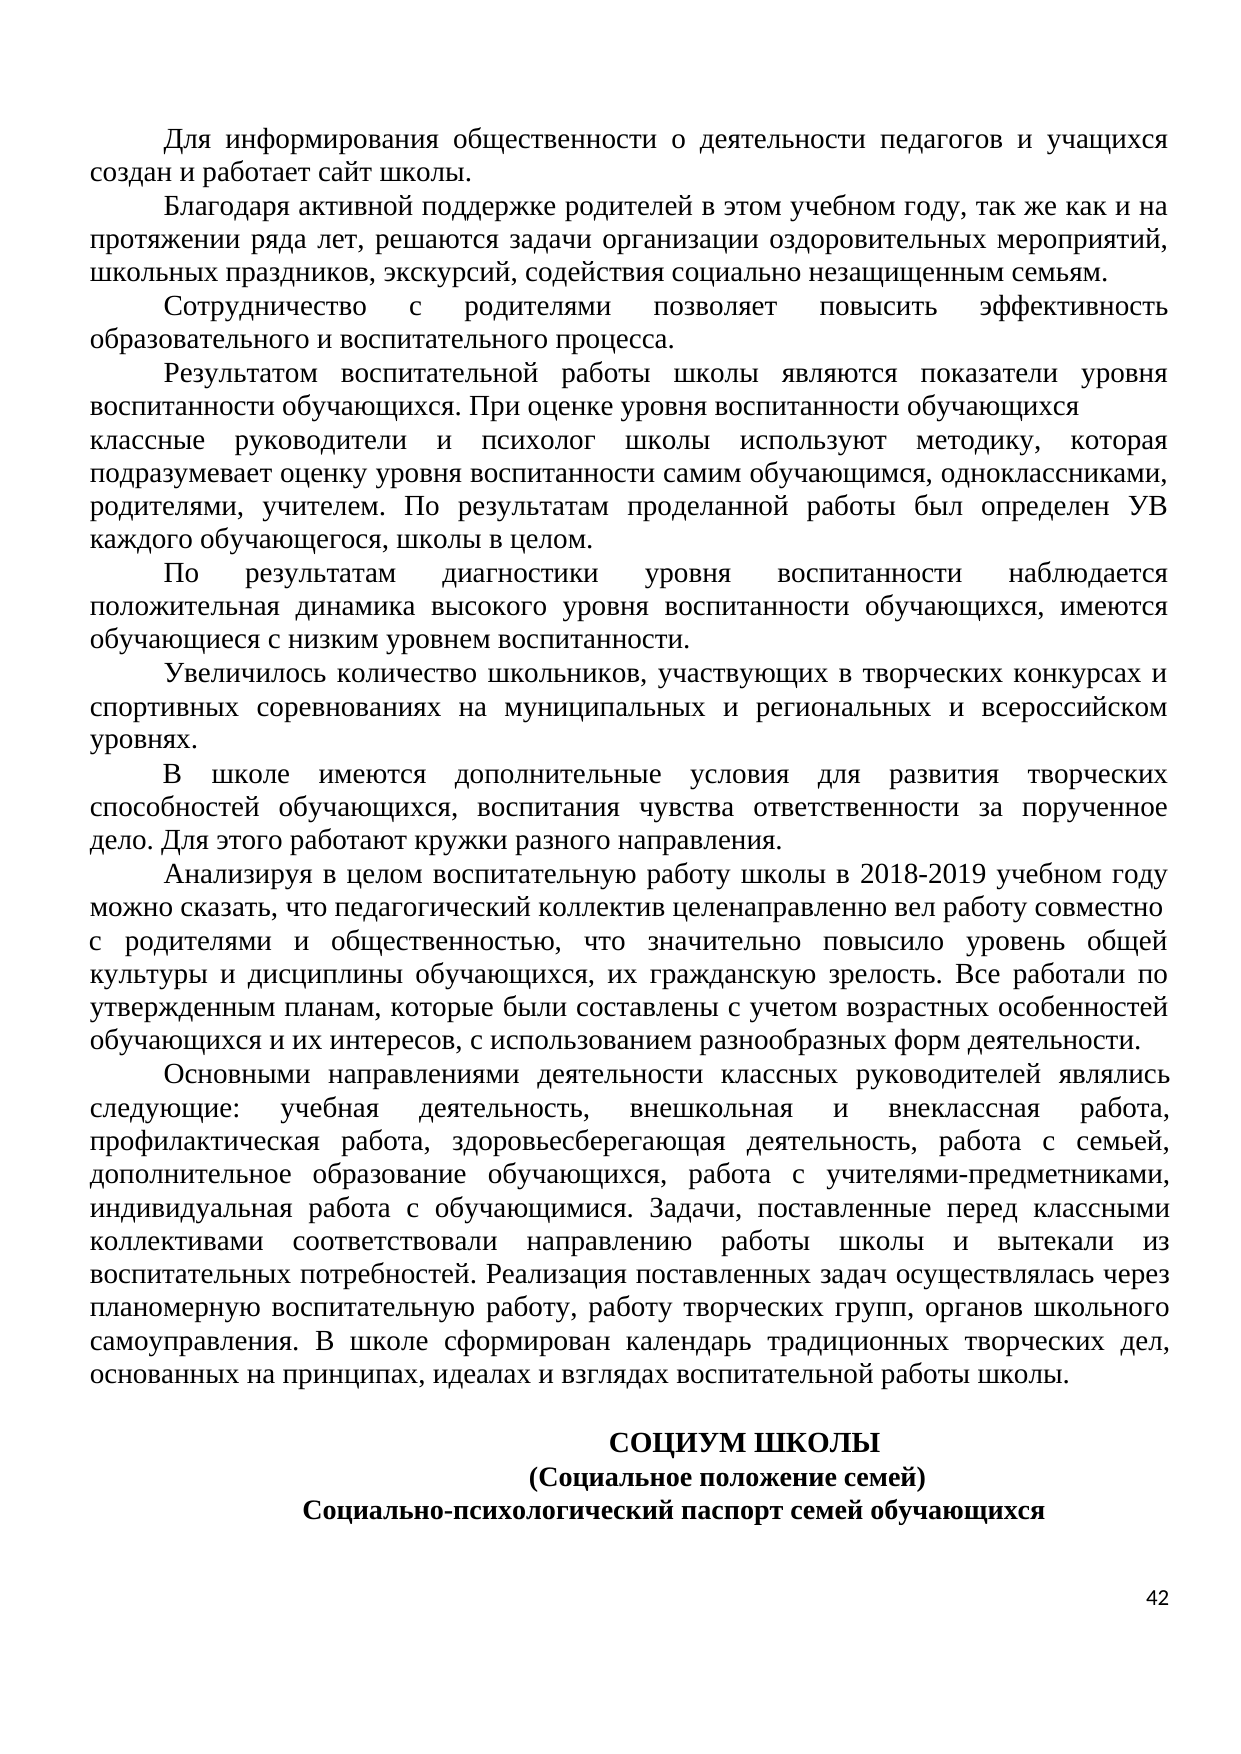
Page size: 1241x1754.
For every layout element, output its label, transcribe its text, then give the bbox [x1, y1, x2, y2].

text Для информирования общественности о деятельности педагогов и учащихся создан и работает сайт школы. [89, 122, 1169, 187]
text Увеличилось количество школьников, участвующих в творческих конкурсах и спортивных соревнованиях на муниципальных и региональных и всероссийском уровнях. [89, 657, 1169, 755]
text Благодаря активной поддержке родителей в этом учебном году, так же как и на протяжении ряда лет, решаются задачи организации оздоровительных мероприятий, школьных праздников, экскурсий, содействия социально незащищенным семьям. [89, 189, 1169, 288]
text Основными направлениями деятельности классных руководителей являлись следующие: учебная деятельность, внешкольная и внеклассная работа, профилактическая работа, здоровьесберегающая деятельность, работа с семьей, дополнительное образование обучающихся, работа с учителями-предметниками, индивидуальная работа с обучающимися. Задачи, поставленные перед классными коллективами соответствовали направлению работы школы и вытекали из воспитательных потребностей. Реализация поставленных задач осуществлялась через планомерную воспитательную работу, работу творческих групп, органов школьного самоуправления. В школе сформирован календарь традиционных творческих дел, основанных на принципах, идеалах и взглядах воспитательной работы школы. [89, 1057, 1171, 1389]
text (Социальное положение семей) Социально-психологический паспорт семей обучающихся [302, 1460, 1073, 1525]
text Сотрудничество с родителями позволяет повысить эффективность образовательного и воспитательного процесса. [89, 289, 1169, 354]
text 42 [1146, 1583, 1171, 1611]
text СОЦИУМ ШКОЛЫ [318, 1425, 1171, 1458]
text классные руководители и психолог школы используют методику, которая подразумевает оценку уровня воспитанности самим обучающимся, одноклассниками, родителями, учителем. По результатам проделанной работы был определен УВ каждого обучающегося, школы в целом. [89, 423, 1169, 554]
text Результатом воспитательной работы школы являются показатели уровня воспитанности обучающихся. При оценке уровня воспитанности обучающихся [89, 356, 1169, 421]
list родителями и общественностью, что значительно повысило уровень общей культуры и дисциплины обучающихся, их гражданскую зрелость. Все работали по утвержденным планам, которые были составлены с учетом возрастных особенностей обучающихся и их интересов, с использованием разнообразных форм деятельности. [89, 924, 1169, 1056]
list школе имеются дополнительные условия для развития творческих способностей обучающихся, воспитания чувства ответственности за порученное дело. Для этого работают кружки разного направления. [89, 757, 1169, 856]
text По результатам диагностики уровня воспитанности наблюдается положительная динамика высокого уровня воспитанности обучающихся, имеются обучающиеся с низким уровнем воспитанности. [89, 556, 1169, 655]
text Анализируя в целом воспитательную работу школы в 2018-2019 учебном году можно сказать, что педагогический коллектив целенаправленно вел работу совместно [89, 857, 1169, 922]
